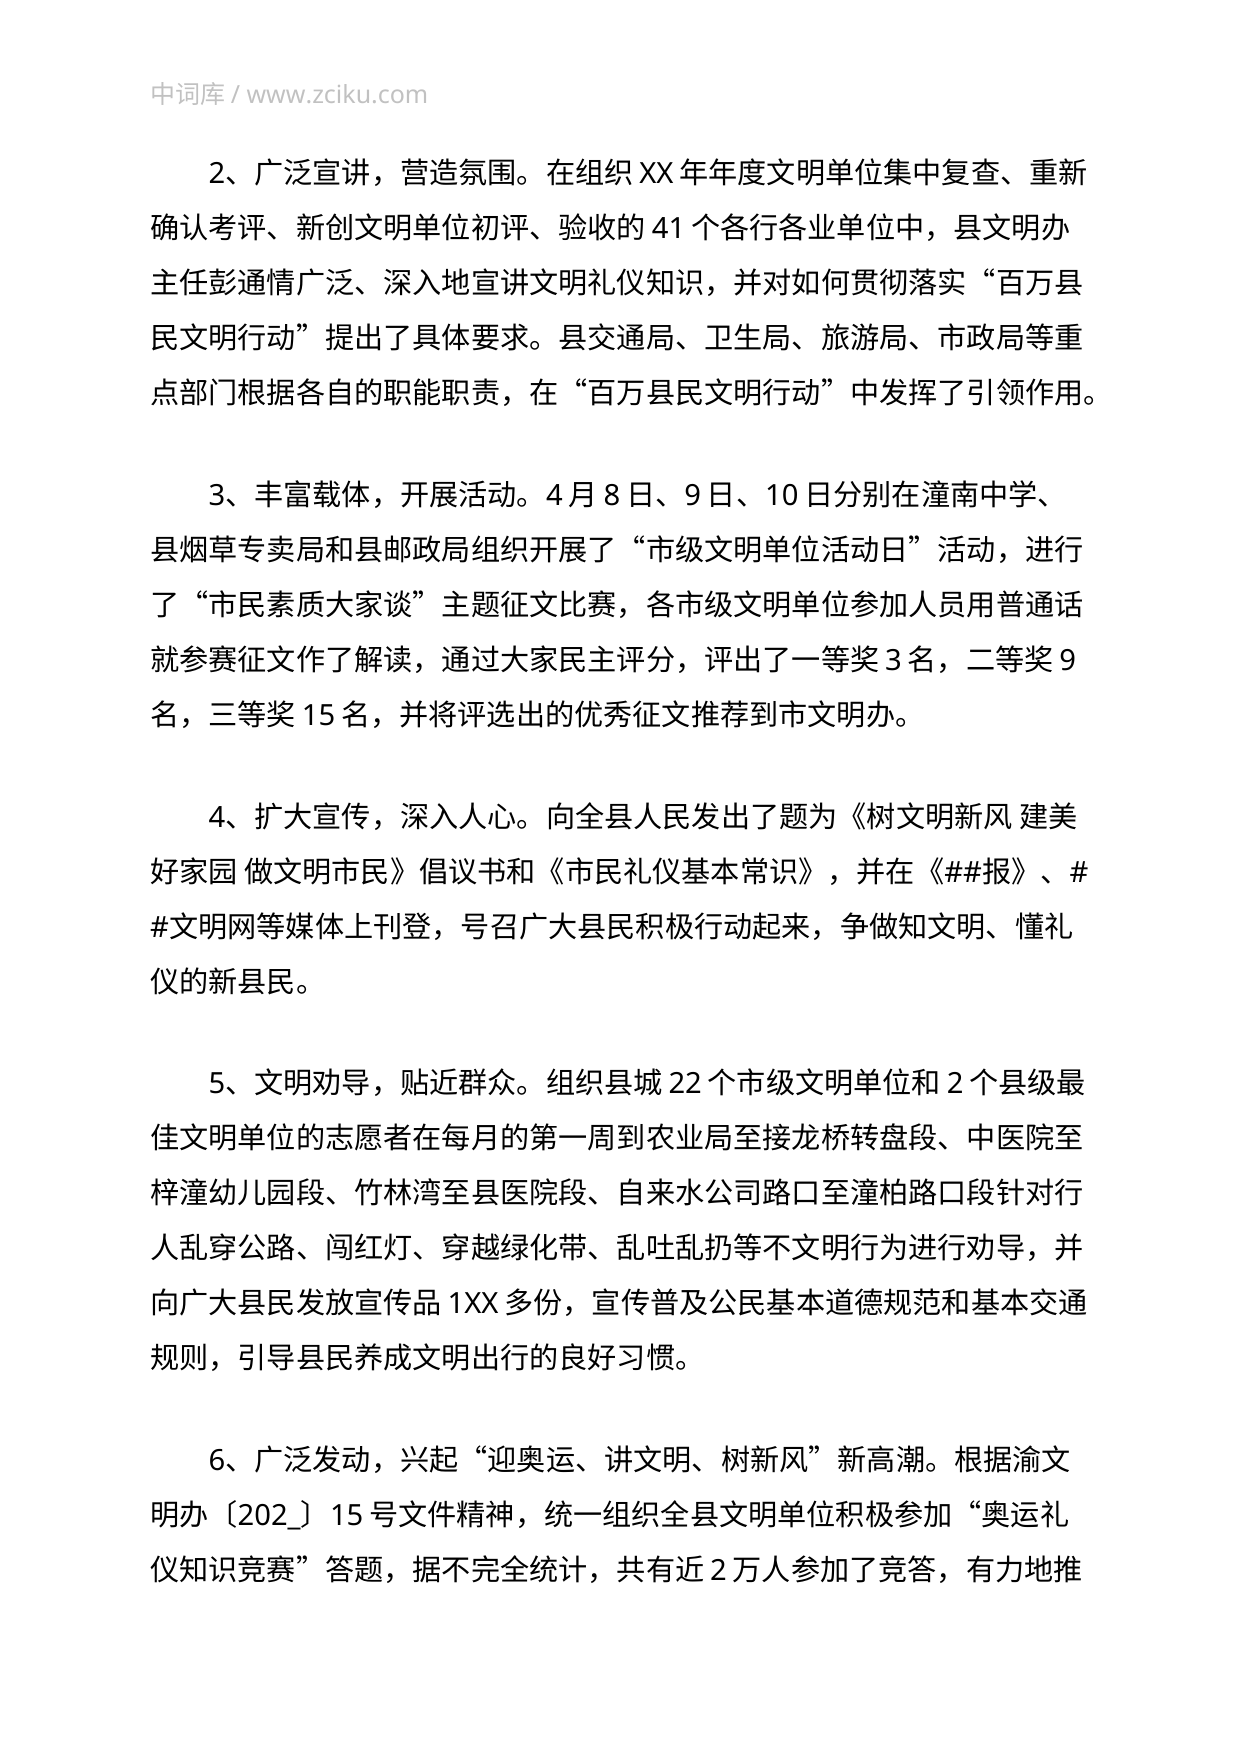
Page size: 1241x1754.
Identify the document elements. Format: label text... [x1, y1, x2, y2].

text 4、扩大宣传，深入人心。向全县人民发出了题为《树文明新风 建美好家园 做文明市民》倡议书和《市民礼仪基本常识》，并在《##报》、##文明网等媒体上刊登，号召广大县民积极行动起来，争做知文明、懂礼仪的新县民。 [150, 793, 1090, 1001]
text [150, 1437, 1090, 1589]
text 2、广泛宣讲，营造氛围。在组织XX年年度文明单位集中复查、重新确认考评、新创文明单位初评、验收的41个各行各业单位中，县文明办主任彭通情广泛、深入地宣讲文明礼仪知识，并对如何贯彻落实“百万县民文明行动”提出了具体要求。县交通局、卫生局、旅游局、市政局等重点部门根据各自的职能职责，在“百万县民文明行动”中发挥了引领作用。 [150, 150, 1090, 412]
text 3、丰富载体，开展活动。4月8日、9日、10日分别在潼南中学、县烟草专卖局和县邮政局组织开展了“市级文明单位活动日”活动，进行了“市民素质大家谈”主题征文比赛，各市级文明单位参加人员用普通话就参赛征文作了解读，通过大家民主评分，评出了一等奖3名，二等奖9名，三等奖15名，并将评选出的优秀征文推荐到市文明办。 [150, 472, 1090, 734]
text 5、文明劝导，贴近群众。组织县城22个市级文明单位和2个县级最佳文明单位的志愿者在每月的第一周到农业局至接龙桥转盘段、中医院至梓潼幼儿园段、竹林湾至县医院段、自来水公司路口至潼柏路口段针对行人乱穿公路、闯红灯、穿越绿化带、乱吐乱扔等不文明行为进行劝导，并向广大县民发放宣传品1XX多份，宣传普及公民基本道德规范和基本交通规则，引导县民养成文明出行的良好习惯。 [150, 1060, 1090, 1377]
